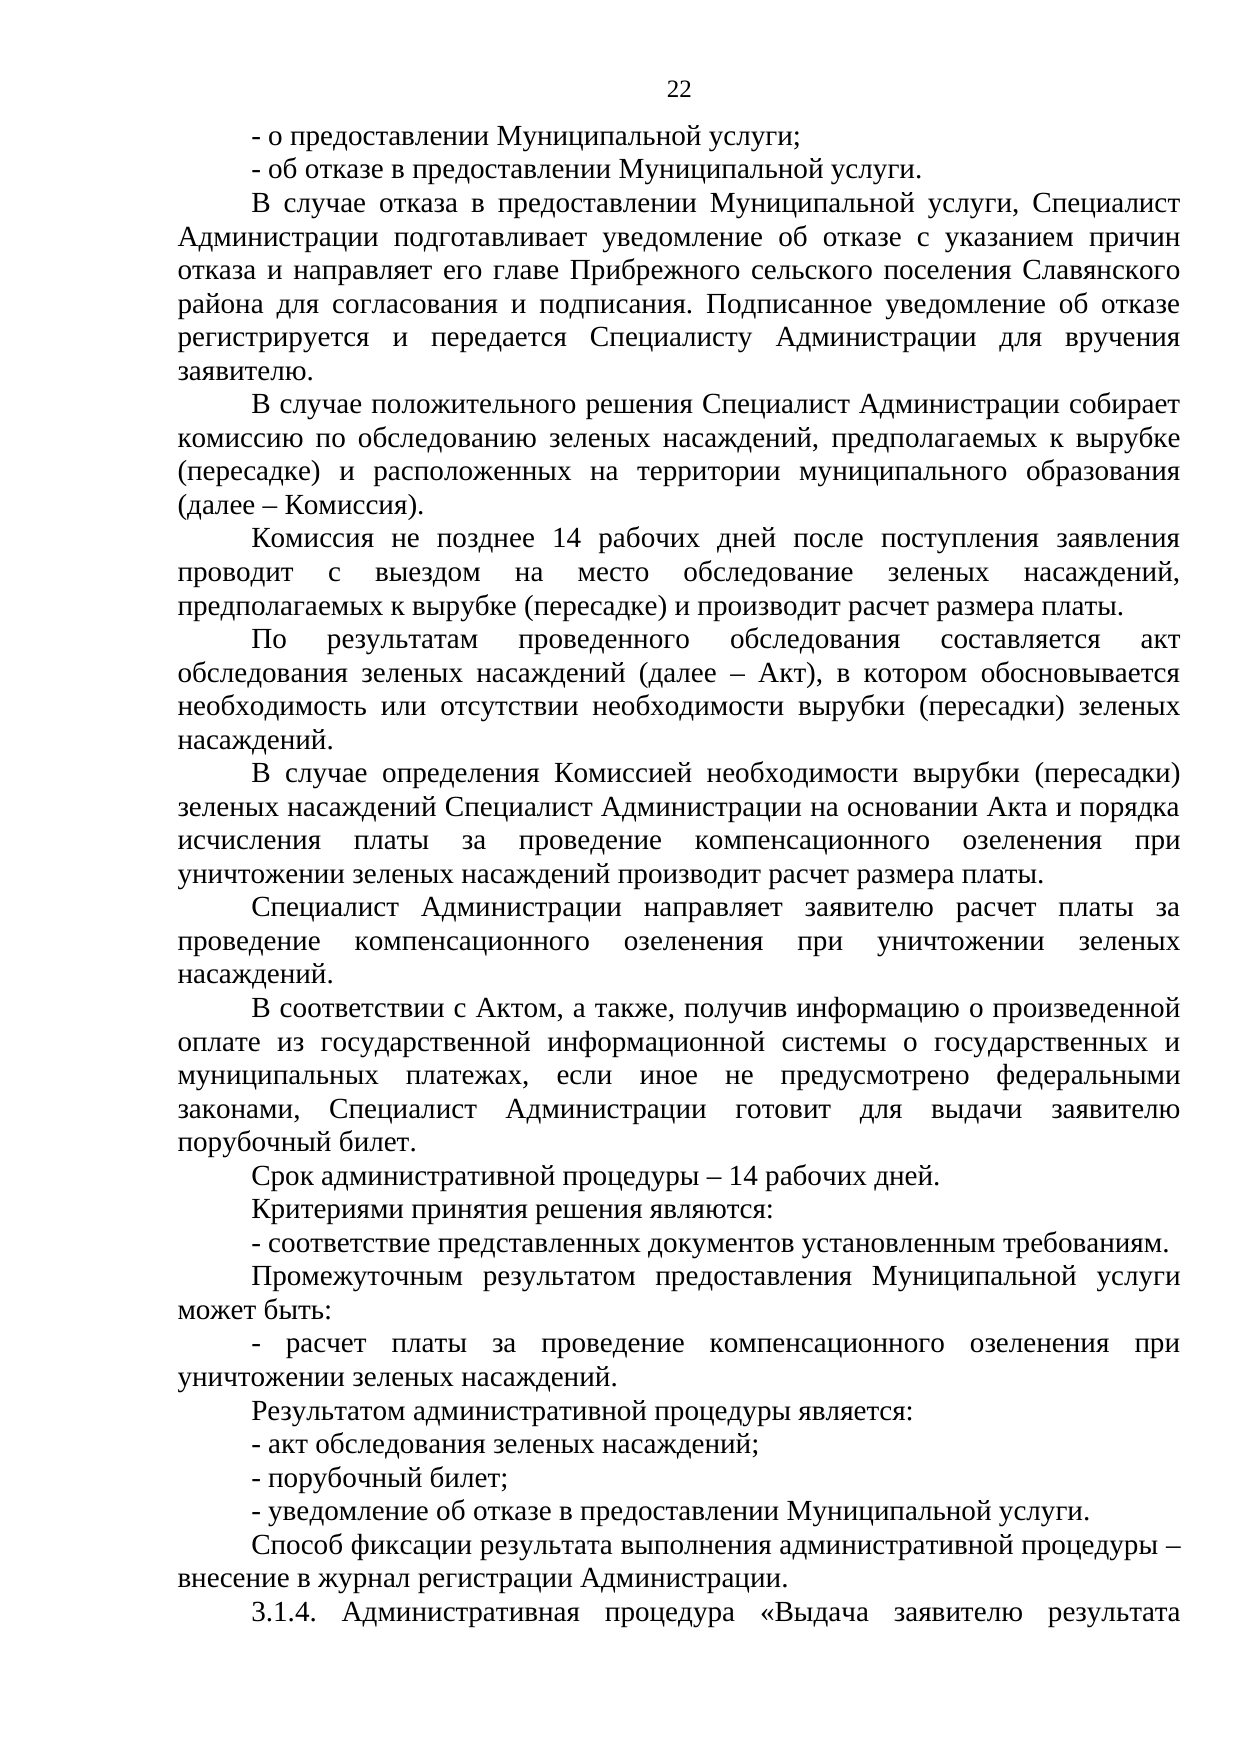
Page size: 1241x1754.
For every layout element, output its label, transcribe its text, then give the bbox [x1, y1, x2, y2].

text Результатом административной процедуры является: [177, 1393, 1181, 1426]
text В случае отказа в предоставлении Муниципальной услуги, Специалист Администрации подготавливает уведомление об отказе с указанием причин отказа и направляет его главе Прибрежного сельского поселения Славянского района для согласования и подписания. Подписанное уведомление об отказе регистрируется и передается Специалисту Администрации для вручения заявителю. [177, 185, 1181, 386]
text В случае положительного решения Специалист Администрации собирает комиссию по обследованию зеленых насаждений, предполагаемых к вырубке (пересадке) и расположенных на территории муниципального образования (далее – Комиссия). [177, 386, 1181, 521]
text Комиссия не позднее 14 рабочих дней после поступления заявления проводит с выездом на место обследование зеленых насаждений, предполагаемых к вырубке (пересадке) и производит расчет размера платы. [177, 521, 1181, 621]
text Срок административной процедуры – 14 рабочих дней. [177, 1158, 1181, 1191]
text Промежуточным результатом предоставления Муниципальной услуги может быть: [177, 1258, 1181, 1326]
text - об отказе в предоставлении Муниципальной услуги. [177, 152, 1181, 185]
text Способ фиксации результата выполнения административной процедуры – внесение в журнал регистрации Администрации. [177, 1527, 1181, 1594]
text - акт обследования зеленых насаждений; [177, 1426, 1181, 1460]
text - уведомление об отказе в предоставлении Муниципальной услуги. [177, 1493, 1181, 1527]
text - соответствие представленных документов установленным требованиям. [177, 1225, 1181, 1258]
text Критериями принятия решения являются: [177, 1191, 1181, 1225]
text Специалист Администрации направляет заявителю расчет платы за проведение компенсационного озеленения при уничтожении зеленых насаждений. [177, 889, 1181, 990]
text В случае определения Комиссией необходимости вырубки (пересадки) зеленых насаждений Специалист Администрации на основании Акта и порядка исчисления платы за проведение компенсационного озеленения при уничтожении зеленых насаждений производит расчет размера платы. [177, 755, 1181, 889]
text - порубочный билет; [177, 1460, 1181, 1493]
text В соответствии с Актом, а также, получив информацию о произведенной оплате из государственной информационной системы о государственных и муниципальных платежах, если иное не предусмотрено федеральными законами, Специалист Администрации готовит для выдачи заявителю порубочный билет. [177, 990, 1181, 1158]
text - расчет платы за проведение компенсационного озеленения при уничтожении зеленых насаждений. [177, 1326, 1181, 1393]
text По результатам проведенного обследования составляется акт обследования зеленых насаждений (далее – Акт), в котором обосновывается необходимость или отсутствии необходимости вырубки (пересадки) зеленых насаждений. [177, 621, 1181, 755]
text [177, 1594, 1181, 1627]
text - о предоставлении Муниципальной услуги; [177, 118, 1181, 152]
